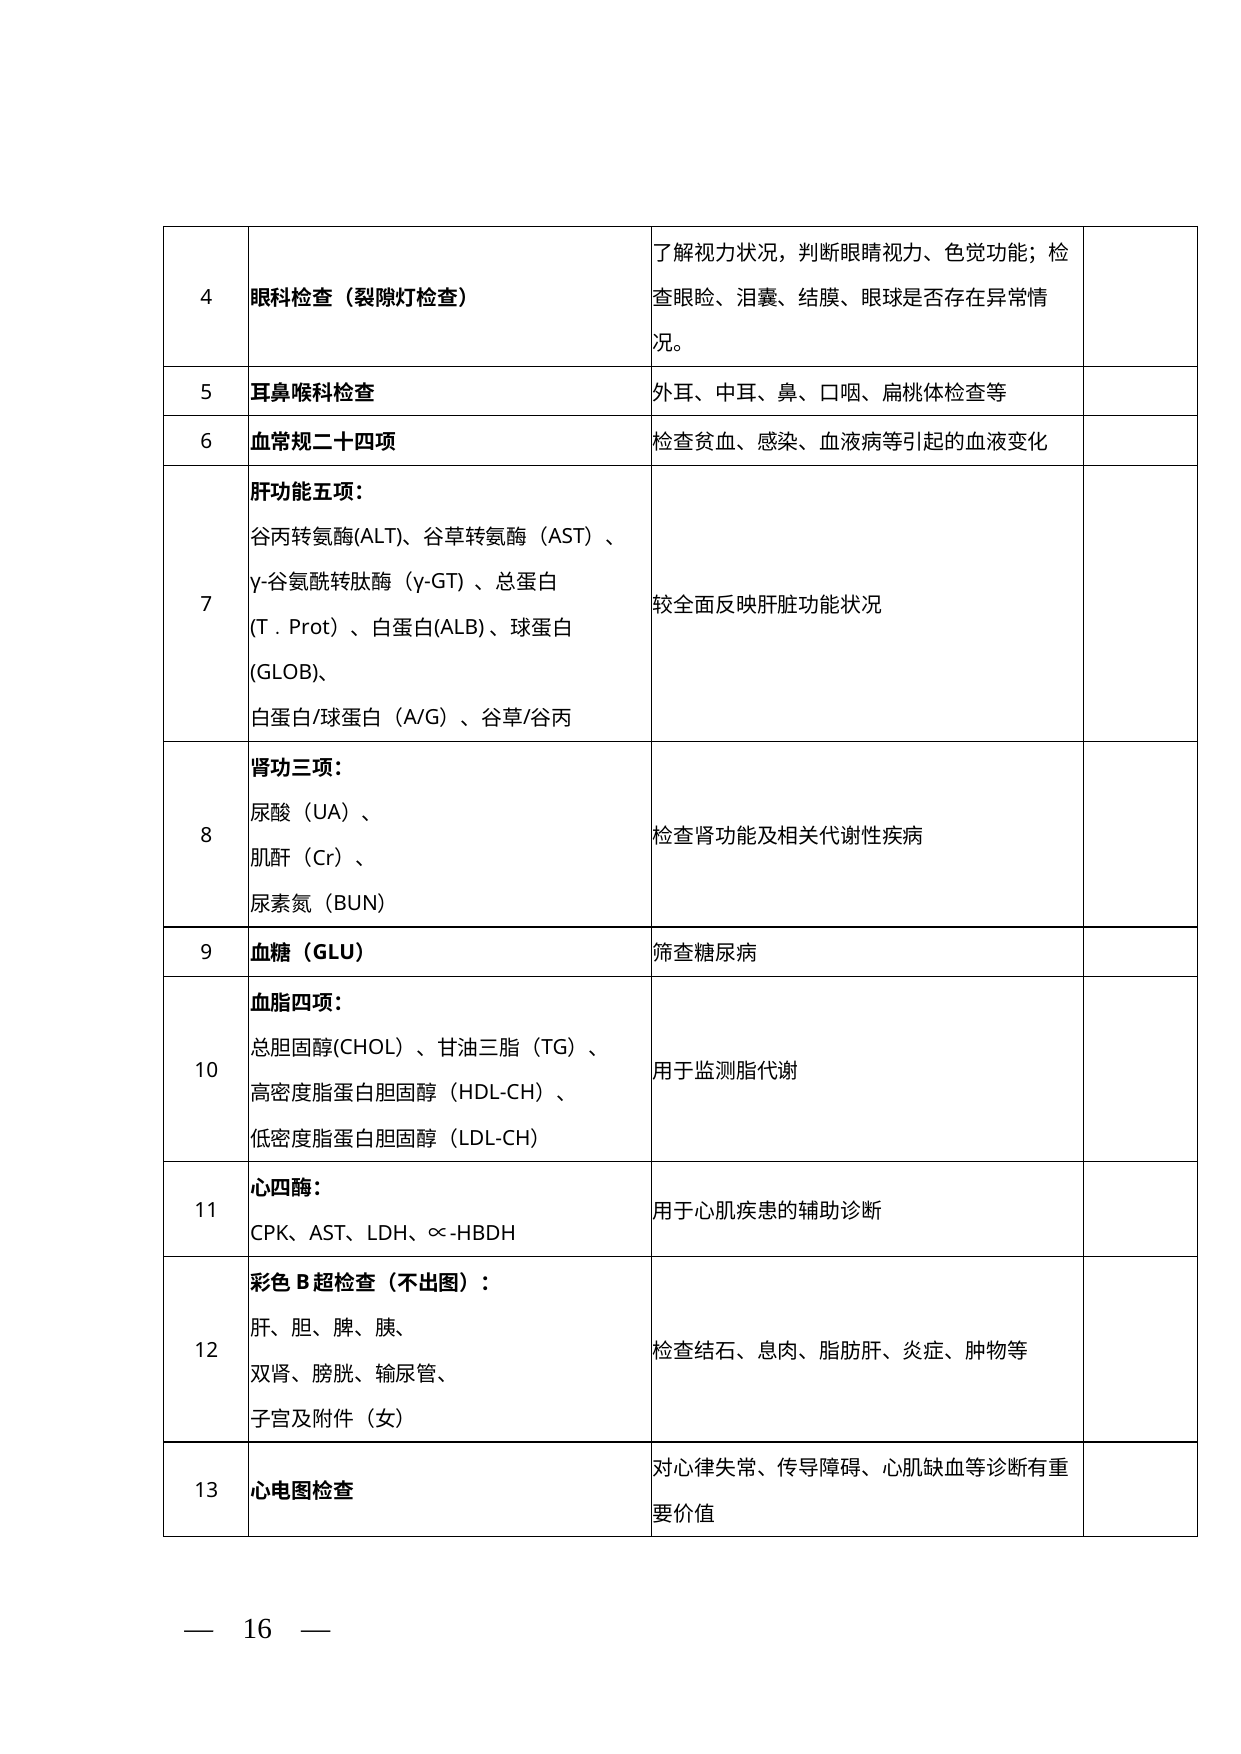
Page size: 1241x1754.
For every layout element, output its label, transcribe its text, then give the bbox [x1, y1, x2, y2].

table_cell 检查结石、息肉、脂肪肝、炎症、肿物等 [652, 1257, 1083, 1441]
table_cell [1084, 1257, 1197, 1441]
table_cell 血脂四项： 总胆固醇(CHOL）、甘油三脂（TG）、 高密度脂蛋白胆固醇（HDL-CH）、 低密度脂蛋白胆固醇（LDL-CH） [249, 977, 651, 1161]
table_cell 8 [164, 742, 248, 926]
table_cell 筛查糖尿病 [652, 928, 1083, 976]
table_cell 11 [164, 1162, 248, 1256]
table_cell 眼科检查（裂隙灯检查） [249, 227, 651, 366]
table_cell 用于心肌疾患的辅助诊断 [652, 1162, 1083, 1256]
table_cell [1084, 227, 1197, 366]
table_cell 肝功能五项： 谷丙转氨酶(ALT)、谷草转氨酶（AST）、 γ-谷氨酰转肽酶（γ-GT) 、总蛋白(T﹒Prot）、白蛋白(ALB) 、球蛋白(GLOB)、 白蛋白/球蛋白（A/G）、谷草/谷丙 [249, 466, 651, 741]
table_cell 5 [164, 367, 248, 415]
table_cell 用于监测脂代谢 [652, 977, 1083, 1161]
table_cell 13 [164, 1443, 248, 1536]
table_cell 心电图检查 [249, 1443, 651, 1536]
table_cell 了解视力状况，判断眼睛视力、色觉功能；检查眼睑、泪囊、结膜、眼球是否存在异常情况。 [652, 227, 1083, 366]
table_cell [1084, 977, 1197, 1161]
table_cell 9 [164, 928, 248, 976]
table_cell 外耳、中耳、鼻、口咽、扁桃体检查等 [652, 367, 1083, 415]
table_cell 血糖（GLU） [249, 928, 651, 976]
table_cell [1084, 367, 1197, 415]
table_cell [1084, 416, 1197, 465]
table_cell 12 [164, 1257, 248, 1441]
table_cell 肾功三项： 尿酸（UA）、 肌酐（Cr）、 尿素氮（BUN） [249, 742, 651, 926]
table_cell [1084, 928, 1197, 976]
table_cell [1084, 1443, 1197, 1536]
table_cell 彩色B超检查（不出图）： 肝、胆、脾、胰、 双肾、膀胱、输尿管、 子宫及附件（女） [249, 1257, 651, 1441]
table_cell [1084, 466, 1197, 741]
table_cell 6 [164, 416, 248, 465]
table_cell 心四酶： CPK、AST、LDH、∝-HBDH [249, 1162, 651, 1256]
table_cell 检查肾功能及相关代谢性疾病 [652, 742, 1083, 926]
table_cell 4 [164, 227, 248, 366]
table_cell [1084, 742, 1197, 926]
table_cell 对心律失常、传导障碍、心肌缺血等诊断有重要价值 [652, 1443, 1083, 1536]
table_cell 血常规二十四项 [249, 416, 651, 465]
table_cell 检查贫血、感染、血液病等引起的血液变化 [652, 416, 1083, 465]
table_cell 耳鼻喉科检查 [249, 367, 651, 415]
table_cell [1084, 1162, 1197, 1256]
table_cell 10 [164, 977, 248, 1161]
table_cell 7 [164, 466, 248, 741]
table_cell 较全面反映肝脏功能状况 [652, 466, 1083, 741]
